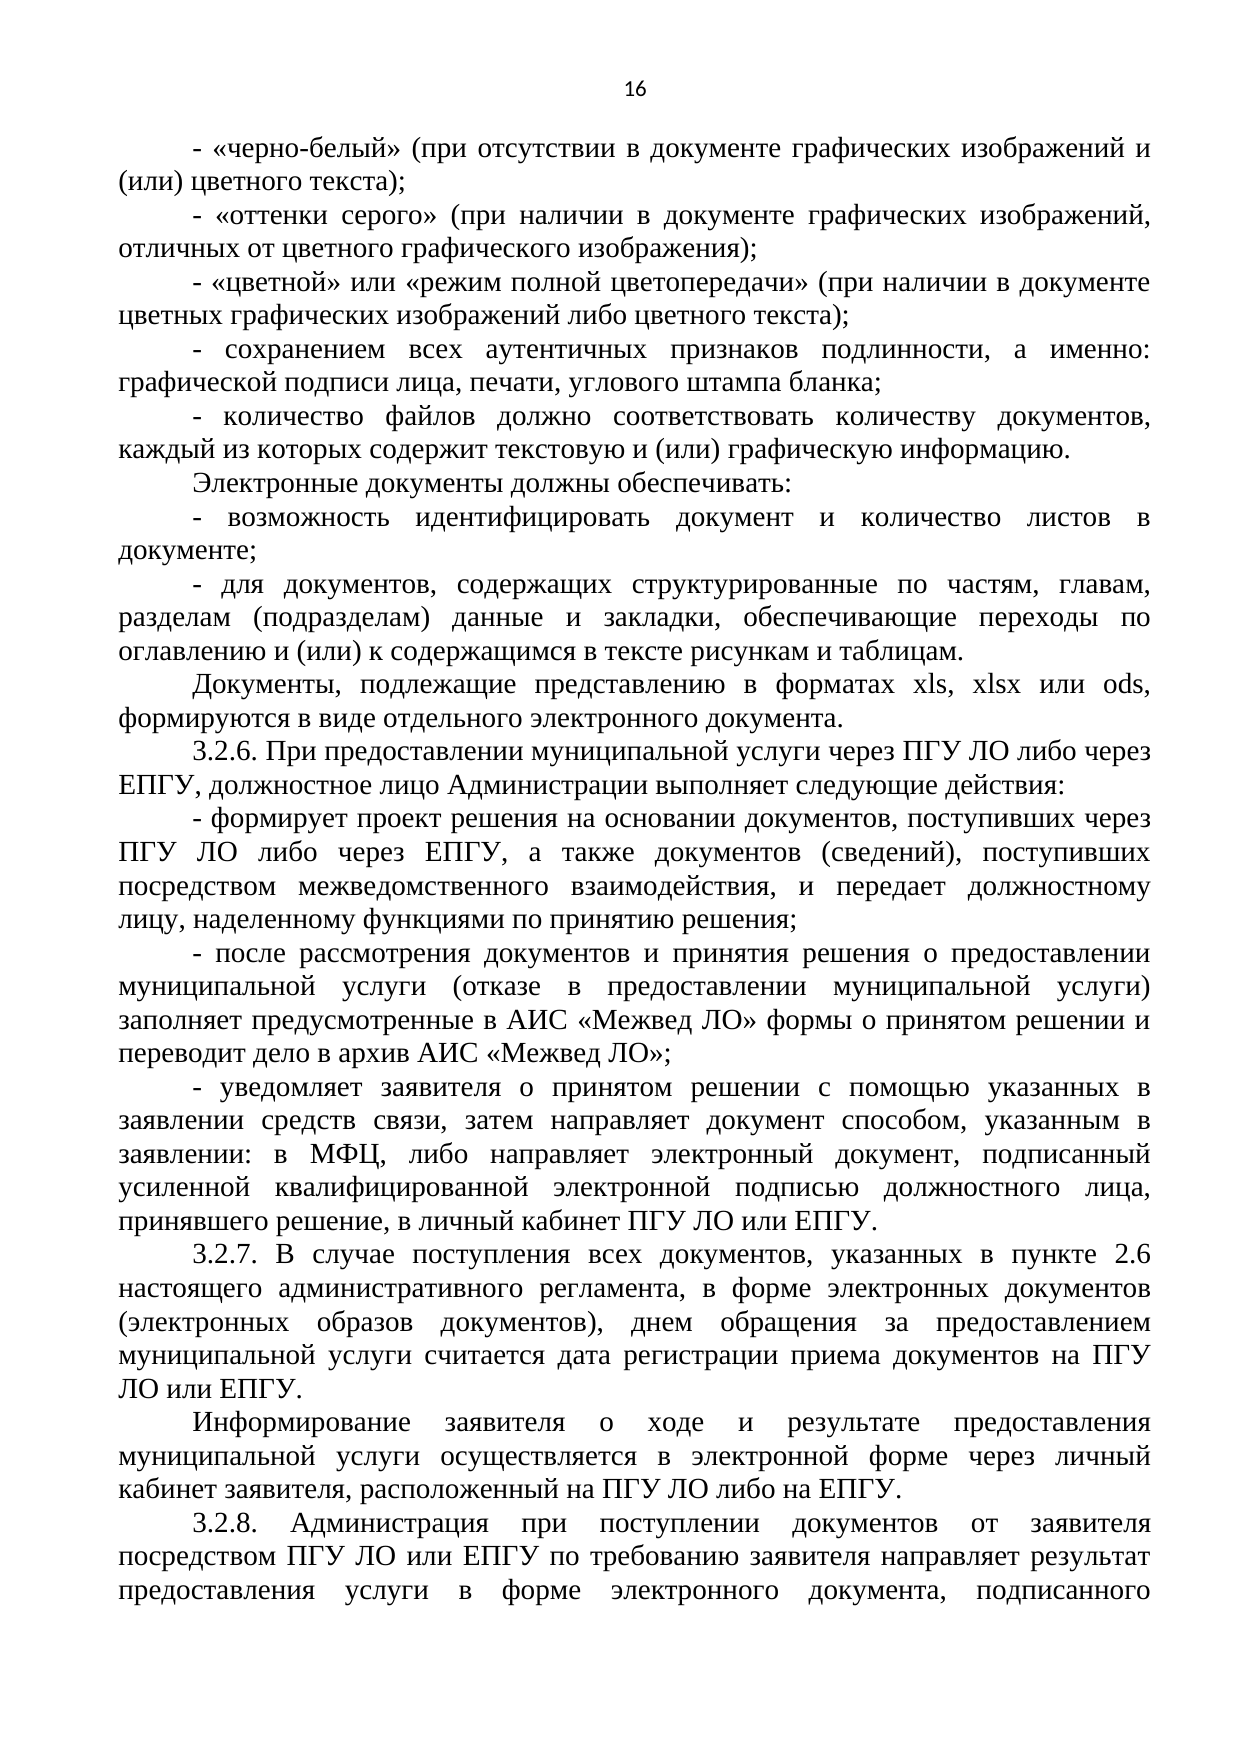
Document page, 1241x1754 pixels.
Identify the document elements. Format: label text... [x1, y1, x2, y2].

text Информирование заявителя о ходе и результате предоставления муниципальной услуги осуществляется в электронной форме через личный кабинет заявителя, расположенный на ПГУ ЛО либо на ЕПГУ. [118, 1404, 1152, 1505]
text - «черно-белый» (при отсутствии в документе графических изображений и (или) цветного текста); [118, 130, 1152, 197]
text - после рассмотрения документов и принятия решения о предоставлении муниципальной услуги (отказе в предоставлении муниципальной услуги) заполняет предусмотренные в АИС «Межвед ЛО» формы о принятом решении и переводит дело в архив АИС «Межвед ЛО»; [118, 935, 1152, 1069]
text Документы, подлежащие представлению в форматах xls, xlsx или ods, формируются в виде отдельного электронного документа. [118, 666, 1152, 733]
text - «оттенки серого» (при наличии в документе графических изображений, отличных от цветного графического изображения); [118, 197, 1152, 264]
text - количество файлов должно соответствовать количеству документов, каждый из которых содержит текстовую и (или) графическую информацию. [118, 398, 1152, 465]
text Электронные документы должны обеспечивать: [118, 465, 1152, 499]
text - для документов, содержащих структурированные по частям, главам, разделам (подразделам) данные и закладки, обеспечивающие переходы по оглавлению и (или) к содержащимся в тексте рисункам и таблицам. [118, 566, 1152, 666]
text - возможность идентифицировать документ и количество листов в документе; [118, 499, 1152, 566]
text - сохранением всех аутентичных признаков подлинности, а именно: графической подписи лица, печати, углового штампа бланка; [118, 331, 1152, 398]
text 3.2.6. При предоставлении муниципальной услуги через ПГУ ЛО либо через ЕПГУ, должностное лицо Администрации выполняет следующие действия: [118, 733, 1152, 801]
text - уведомляет заявителя о принятом решении с помощью указанных в заявлении средств связи, затем направляет документ способом, указанным в заявлении: в МФЦ, либо направляет электронный документ, подписанный усиленной квалифицированной электронной подписью должностного лица, принявшего решение, в личный кабинет ПГУ ЛО или ЕПГУ. [118, 1069, 1152, 1237]
text - «цветной» или «режим полной цветопередачи» (при наличии в документе цветных графических изображений либо цветного текста); [118, 264, 1152, 331]
text - формирует проект решения на основании документов, поступивших через ПГУ ЛО либо через ЕПГУ, а также документов (сведений), поступивших посредством межведомственного взаимодействия, и передает должностному лицу, наделенному функциями по принятию решения; [118, 801, 1152, 935]
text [118, 1505, 1152, 1606]
text 3.2.7. В случае поступления всех документов, указанных в пункте 2.6 настоящего административного регламента, в форме электронных документов (электронных образов документов), днем обращения за предоставлением муниципальной услуги считается дата регистрации приема документов на ПГУ ЛО или ЕПГУ. [118, 1237, 1152, 1404]
